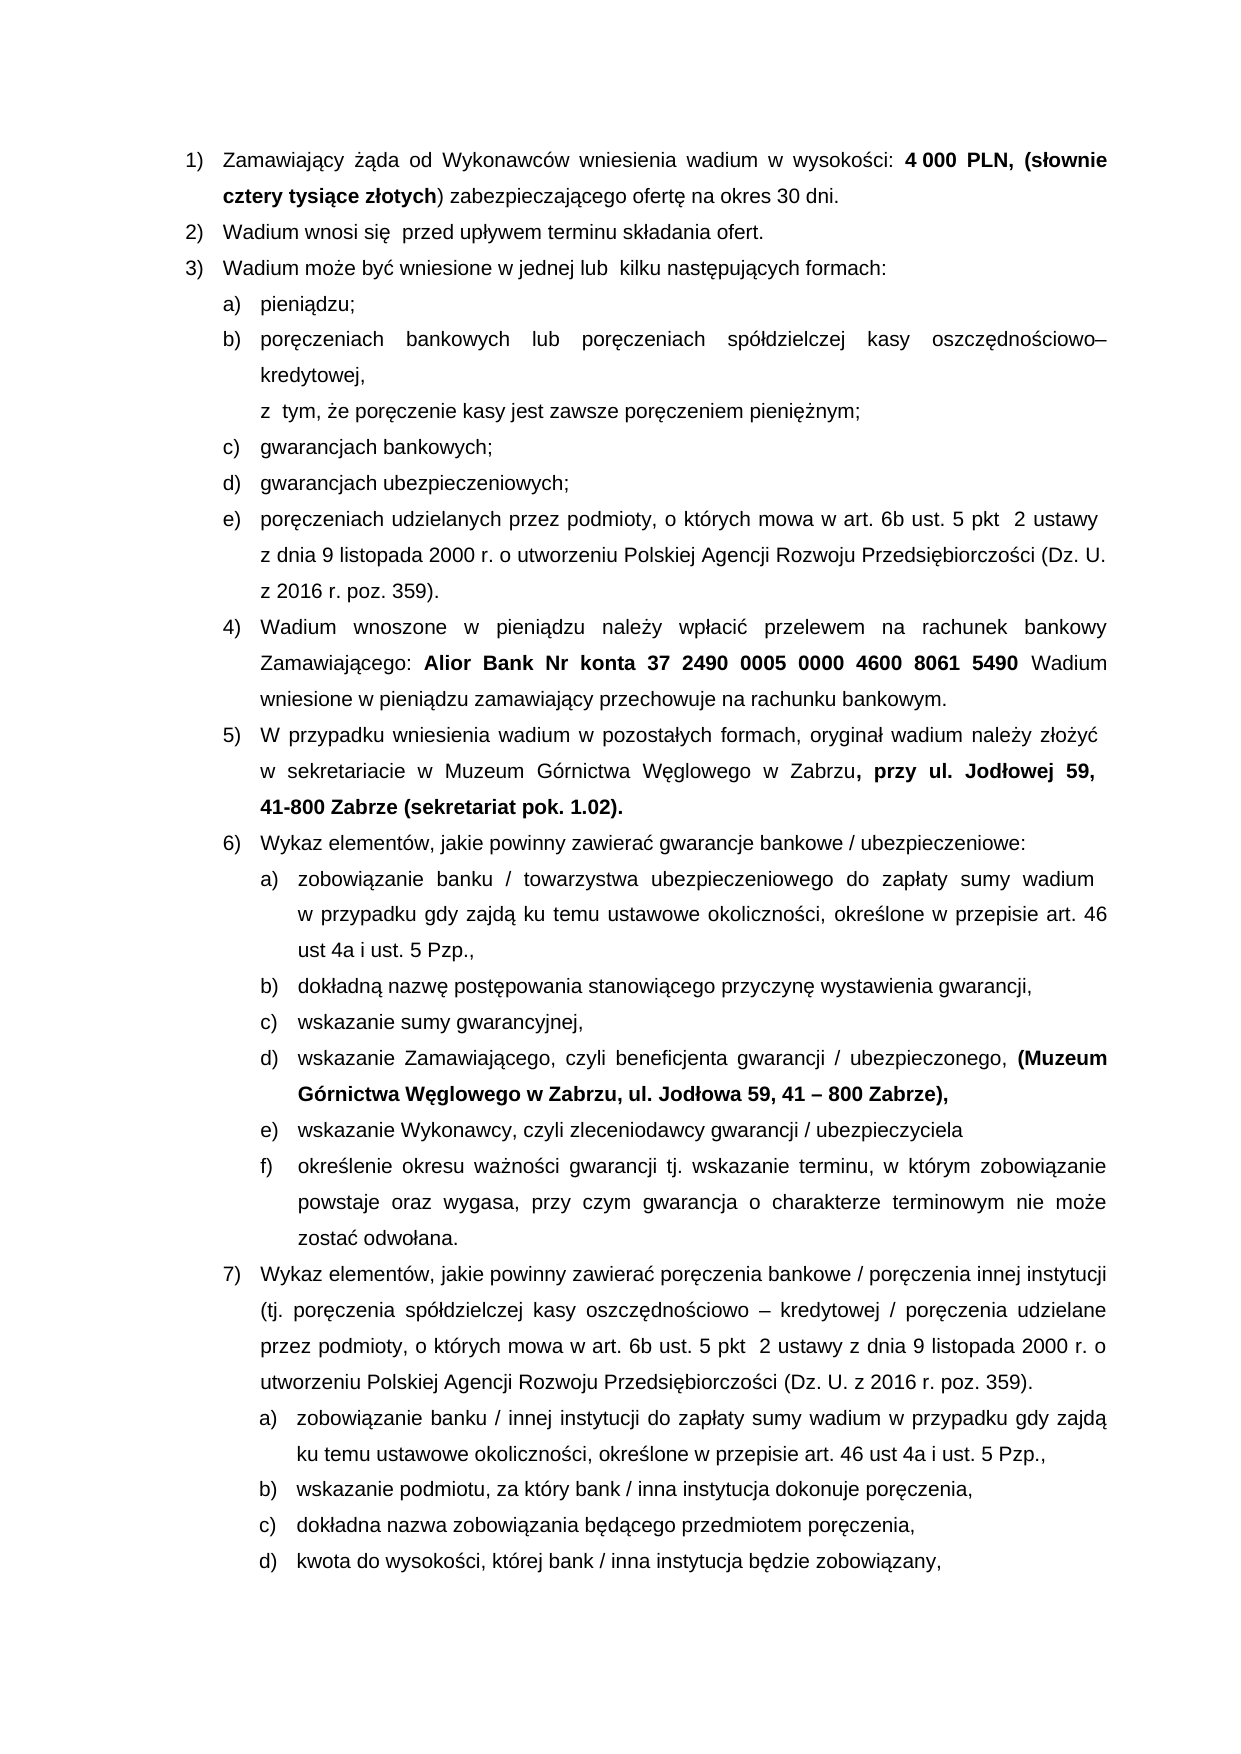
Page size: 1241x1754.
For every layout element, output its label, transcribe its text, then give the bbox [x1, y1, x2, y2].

list zobowiązanie banku / towarzystwa ubezpieczeniowego do zapłaty sumy wadium w przypadku gdy zajdą ku temu ustawowe okoliczności, określone w przepisie art. 46 ust 4a i ust. 5 Pzp., [260, 866, 1107, 962]
list Zamawiający żąda od Wykonawców wniesienia wadium w wysokości: 4 000 PLN, (słownie cztery tysiące złotych) zabezpieczającego ofertę na okres 30 dni. [185, 148, 1107, 207]
list W przypadku wniesienia wadium w pozostałych formach, oryginał wadium należy złożyć w sekretariacie w Muzeum Górnictwa Węglowego w Zabrzu, przy ul. Jodłowej 59, 41-800 Zabrze (sekretariat pok. 1.02). [223, 723, 1107, 818]
list dokładna nazwa zobowiązania będącego przedmiotem poręczenia, [259, 1513, 1107, 1537]
list wskazanie sumy gwarancyjnej, [260, 1010, 1107, 1034]
list Wadium wnosi się przed upływem terminu składania ofert. [185, 219, 1107, 243]
list zobowiązanie banku / innej instytucji do zapłaty sumy wadium w przypadku gdy zajdą ku temu ustawowe okoliczności, określone w przepisie art. 46 ust 4a i ust. 5 Pzp., [259, 1405, 1107, 1465]
list określenie okresu ważności gwarancji tj. wskazanie terminu, w którym zobowiązanie powstaje oraz wygasa, przy czym gwarancja o charakterze terminowym nie może zostać odwołana. [260, 1154, 1107, 1250]
list wskazanie Wykonawcy, czyli zleceniodawcy gwarancji / ubezpieczyciela [260, 1118, 1107, 1142]
list wskazanie Zamawiającego, czyli beneficjenta gwarancji / ubezpieczonego, (Muzeum Górnictwa Węglowego w Zabrzu, ul. Jodłowa 59, 41 – 800 Zabrze), [260, 1046, 1107, 1106]
list Wykaz elementów, jakie powinny zawierać poręczenia bankowe / poręczenia innej instytucji (tj. poręczenia spółdzielczej kasy oszczędnościowo – kredytowej / poręczenia udzielane przez podmioty, o których mowa w art. 6b ust. 5 pkt 2 ustawy z dnia 9 listopada 2000 r. o utworzeniu Polskiej Agencji Rozwoju Przedsiębiorczości (Dz. U. z 2016 r. poz. 359). [223, 1262, 1107, 1393]
list Wadium wnoszone w pieniądzu należy wpłacić przelewem na rachunek bankowy Zamawiającego: Alior Bank Nr konta 37 2490 0005 0000 4600 8061 5490 Wadium wniesione w pieniądzu zamawiający przechowuje na rachunku bankowym. [223, 615, 1107, 711]
list Wykaz elementów, jakie powinny zawierać gwarancje bankowe / ubezpieczeniowe: [223, 830, 1107, 854]
list dokładną nazwę postępowania stanowiącego przyczynę wystawienia gwarancji, [260, 974, 1107, 998]
list gwarancjach ubezpieczeniowych; [223, 471, 1107, 495]
list poręczeniach bankowych lub poręczeniach spółdzielczej kasy oszczędnościowo–kredytowej, z tym, że poręczenie kasy jest zawsze poręczeniem pieniężnym; [223, 327, 1107, 423]
list poręczeniach udzielanych przez podmioty, o których mowa w art. 6b ust. 5 pkt 2 ustawy z dnia 9 listopada 2000 r. o utworzeniu Polskiej Agencji Rozwoju Przedsiębiorczości (Dz. U. z 2016 r. poz. 359). [223, 507, 1107, 603]
list gwarancjach bankowych; [223, 435, 1107, 459]
list wskazanie podmiotu, za który bank / inna instytucja dokonuje poręczenia, [259, 1477, 1107, 1501]
list pieniądzu; [223, 291, 1107, 315]
list kwota do wysokości, której bank / inna instytucja będzie zobowiązany, [259, 1549, 1107, 1573]
list Wadium może być wniesione w jednej lub kilku następujących formach: [185, 255, 1107, 279]
